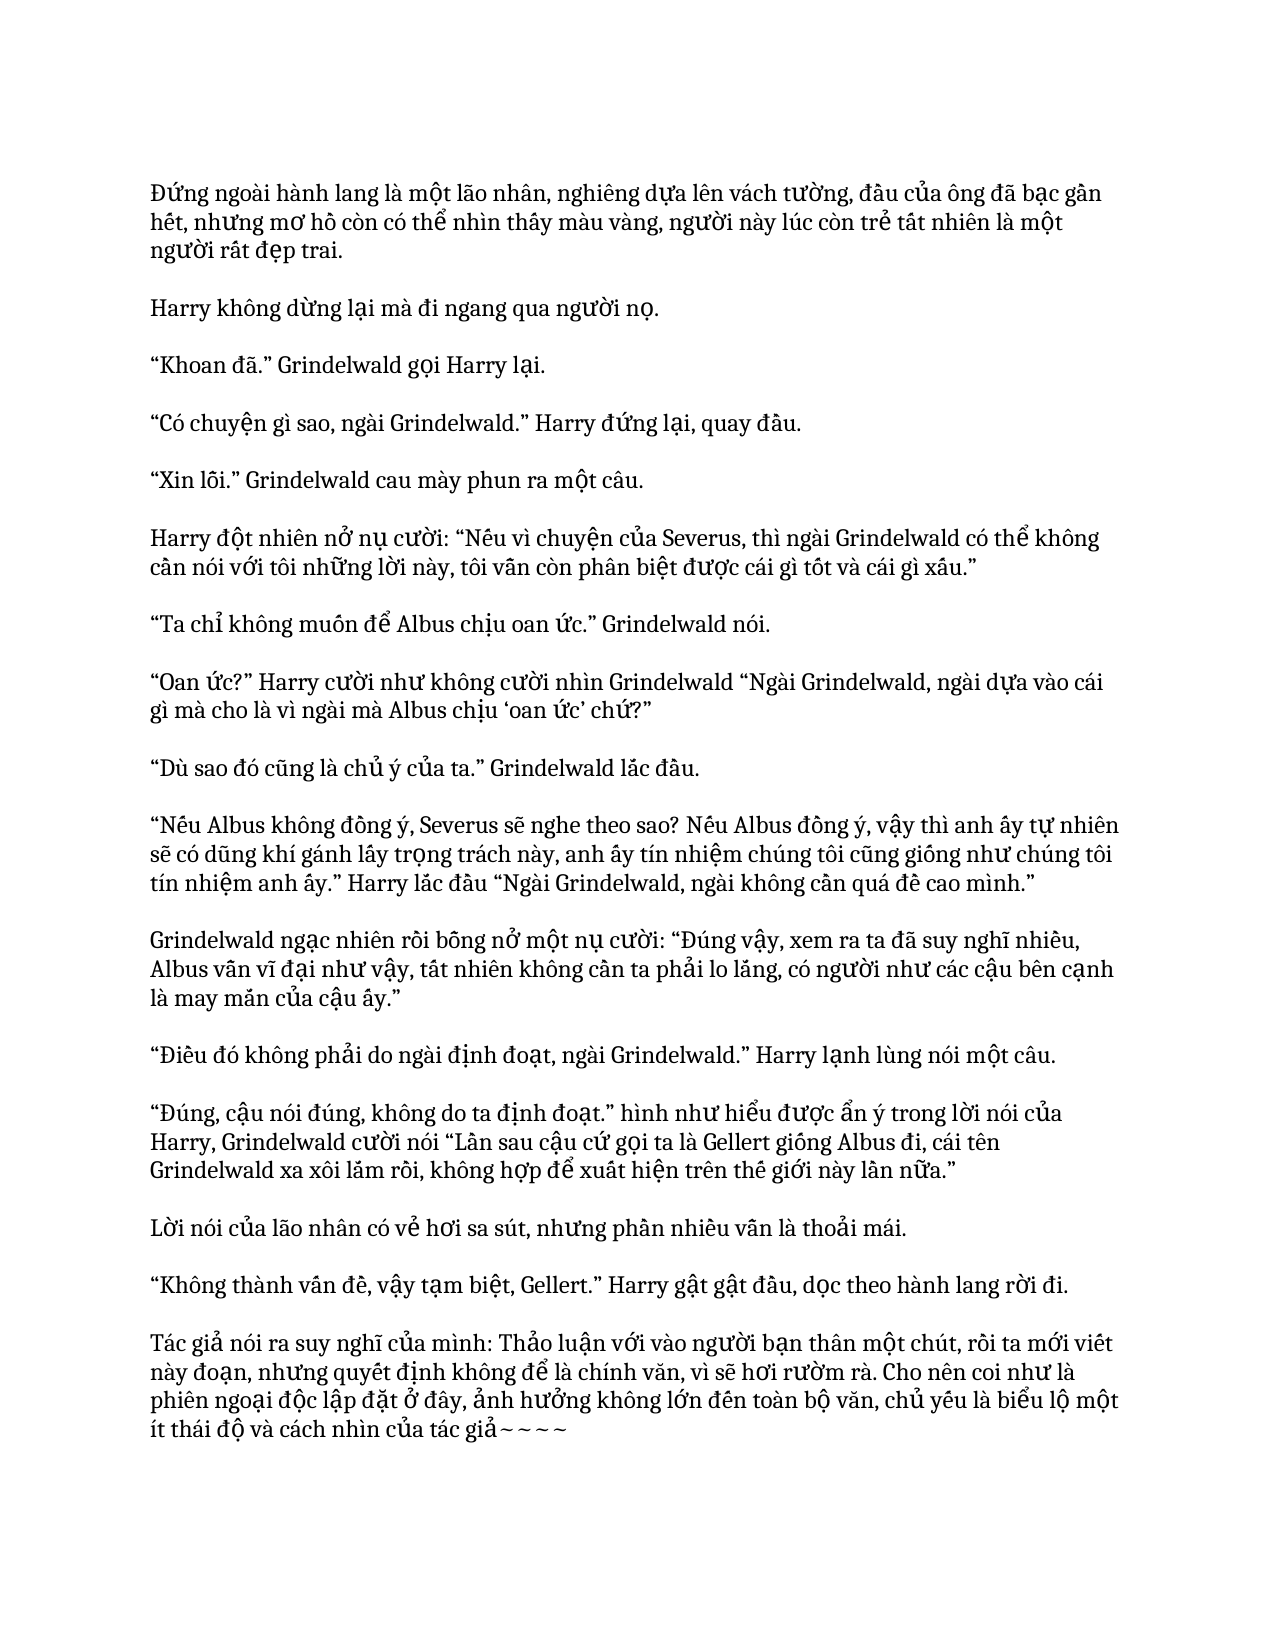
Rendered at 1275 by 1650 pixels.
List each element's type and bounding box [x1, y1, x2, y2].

text [150, 150, 1125, 1472]
